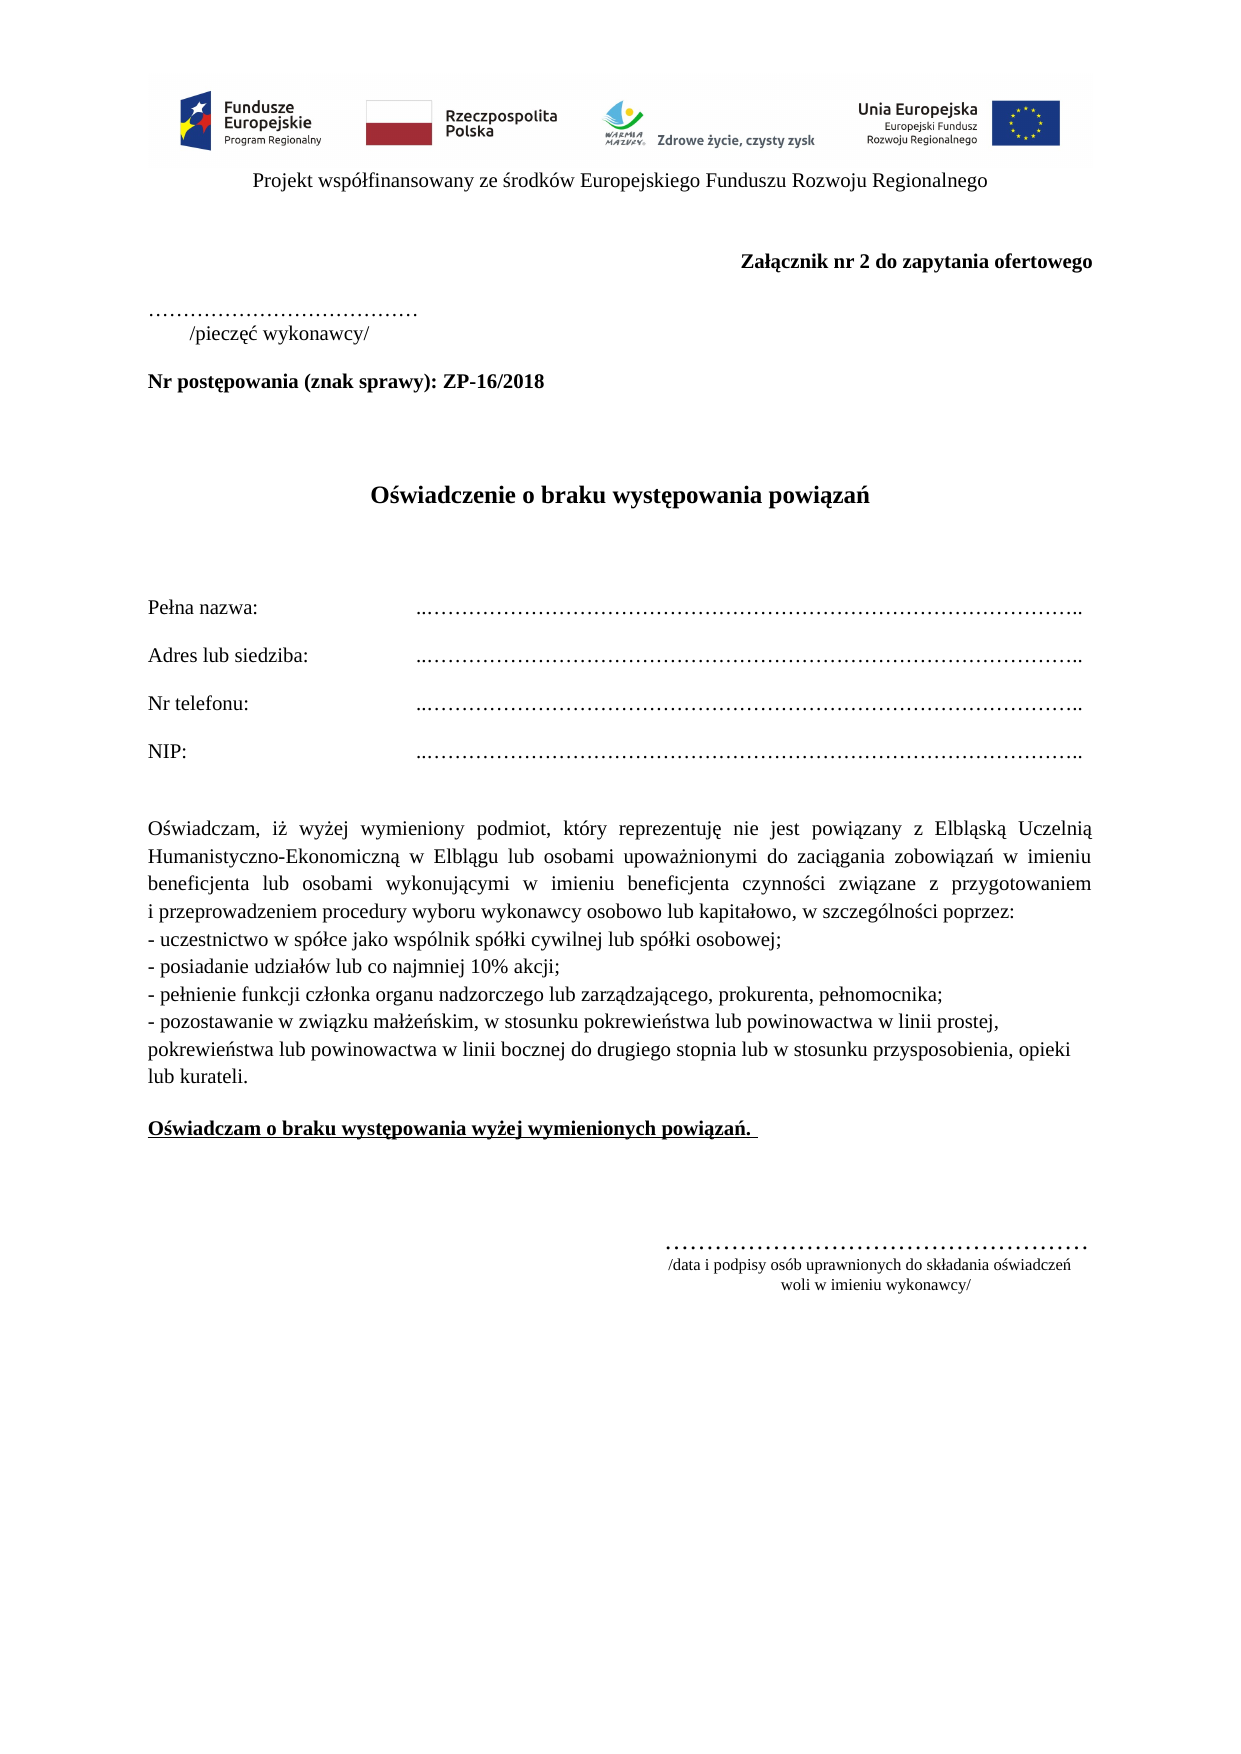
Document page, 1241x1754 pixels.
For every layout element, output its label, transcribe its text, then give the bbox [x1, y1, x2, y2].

text woli w imieniu wykonawcy/ [664, 1274, 1093, 1293]
text ………………………………… [148, 297, 1093, 321]
text Adres lub siedziba: ..………………………………………………………………………………….. [148, 643, 1093, 667]
text …………………………………………… /data i podpisy osób uprawnionych do składania oświadczeń [664, 1198, 1093, 1274]
text - uczestnictwo w spółce jako wspólnik spółki cywilnej lub spółki osobowej; [148, 926, 1093, 951]
text - pozostawanie w związku małżeńskim, w stosunku pokrewieństwa lub powinowactwa w linii prostej, pokrewieństwa lub powinowactwa w linii bocznej do drugiego stopnia lub w stosunku przysposobienia, opieki lub kurateli. [148, 1009, 1093, 1088]
text Pełna nazwa: ..………………………………………………………………………………….. [148, 595, 1093, 619]
text NIP: ..………………………………………………………………………………….. [148, 739, 1093, 763]
text Oświadczam o braku występowania wyżej wymienionych powiązań. [148, 1116, 1093, 1140]
list Załącznik nr 2 do zapytania ofertowego [223, 249, 1093, 273]
text - posiadanie udziałów lub co najmniej 10% akcji; [148, 954, 1093, 978]
text Nr telefonu: ..………………………………………………………………………………….. [148, 691, 1093, 715]
text Oświadczam, iż wyżej wymieniony podmiot, który reprezentuję nie jest powiązany z Elbląską Uczelnią Humanistyczno-Ekonomiczną w Elblągu lub osobami upoważnionymi do zaciągania zobowiązań w imieniu beneficjenta lub osobami wykonującymi w imieniu beneficjenta czynności związane z przygotowaniem i przeprowadzeniem procedury wyboru wykonawcy osobowo lub kapitałowo, w szczególności poprzez: [148, 816, 1093, 923]
text /pieczęć wykonawcy/ [148, 321, 1093, 345]
text - pełnienie funkcji członka organu nadzorczego lub zarządzającego, prokurenta, pełnomocnika; [148, 982, 1093, 1006]
text Oświadczenie o braku występowania powiązań [148, 480, 1093, 508]
picture [147, 73, 1093, 168]
subtitle Nr postępowania (znak sprawy): ZP-16/2018 [148, 369, 1093, 393]
